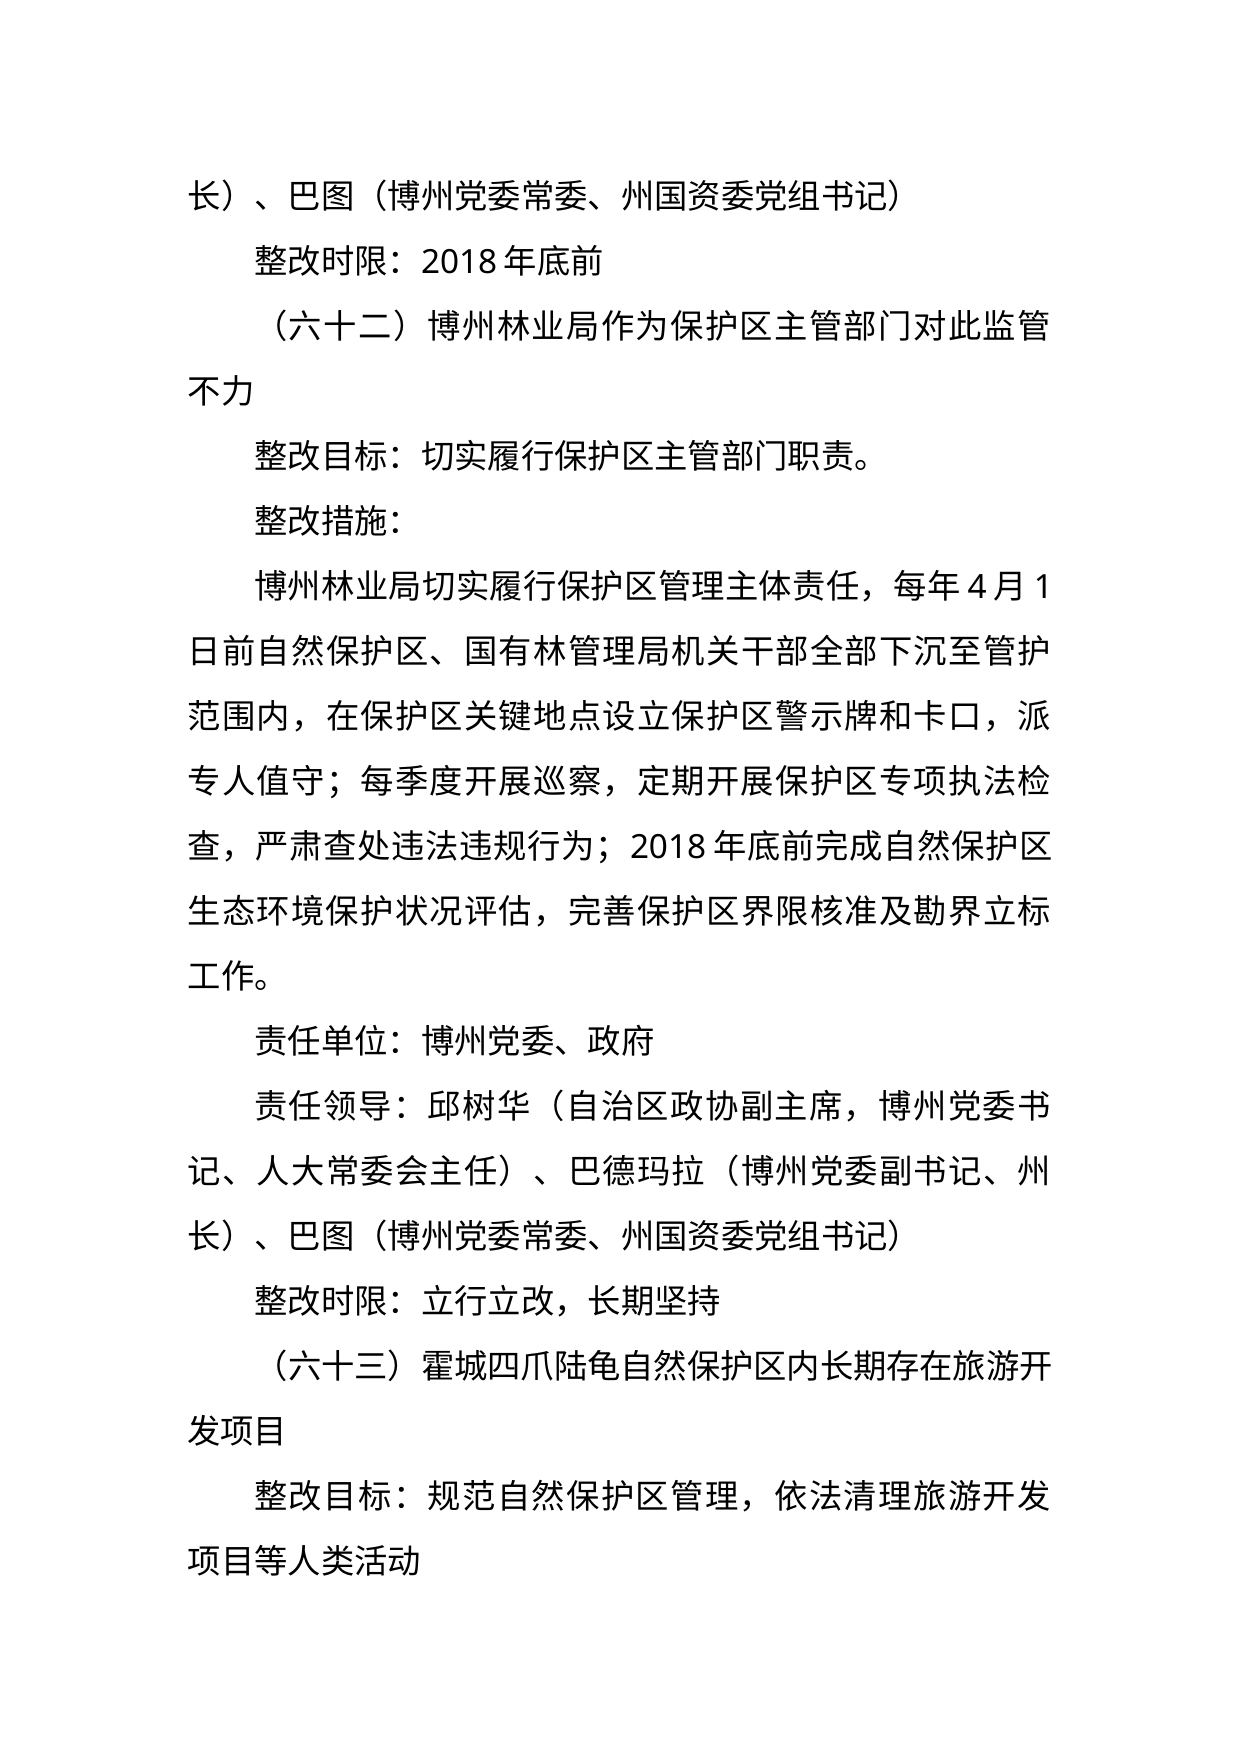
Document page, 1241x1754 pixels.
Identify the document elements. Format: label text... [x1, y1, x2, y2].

text 责任单位：博州党委、政府 [187, 1007, 1053, 1072]
text 整改目标：切实履行保护区主管部门职责。 [187, 422, 1053, 487]
text 整改目标：规范自然保护区管理，依法清理旅游开发项目等人类活动 [187, 1462, 1053, 1592]
text 博州林业局切实履行保护区管理主体责任，每年4月1日前自然保护区、国有林管理局机关干部全部下沉至管护范围内，在保护区关键地点设立保护区警示牌和卡口，派专人值守；每季度开展巡察，定期开展保护区专项执法检查，严肃查处违法违规行为；2018年底前完成自然保护区生态环境保护状况评估，完善保护区界限核准及勘界立标工作。 [187, 552, 1053, 1007]
text 整改时限：立行立改，长期坚持 [187, 1267, 1053, 1332]
text （六十三）霍城四爪陆龟自然保护区内长期存在旅游开发项目 [187, 1332, 1053, 1462]
text 整改时限：2018年底前 [187, 227, 1053, 292]
text 责任领导：邱树华（自治区政协副主席，博州党委书记、人大常委会主任）、巴德玛拉（博州党委副书记、州长）、巴图（博州党委常委、州国资委党组书记） [187, 1072, 1053, 1267]
text （六十二）博州林业局作为保护区主管部门对此监管不力 [187, 292, 1053, 422]
text 整改措施： [187, 487, 1053, 552]
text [187, 162, 1053, 227]
